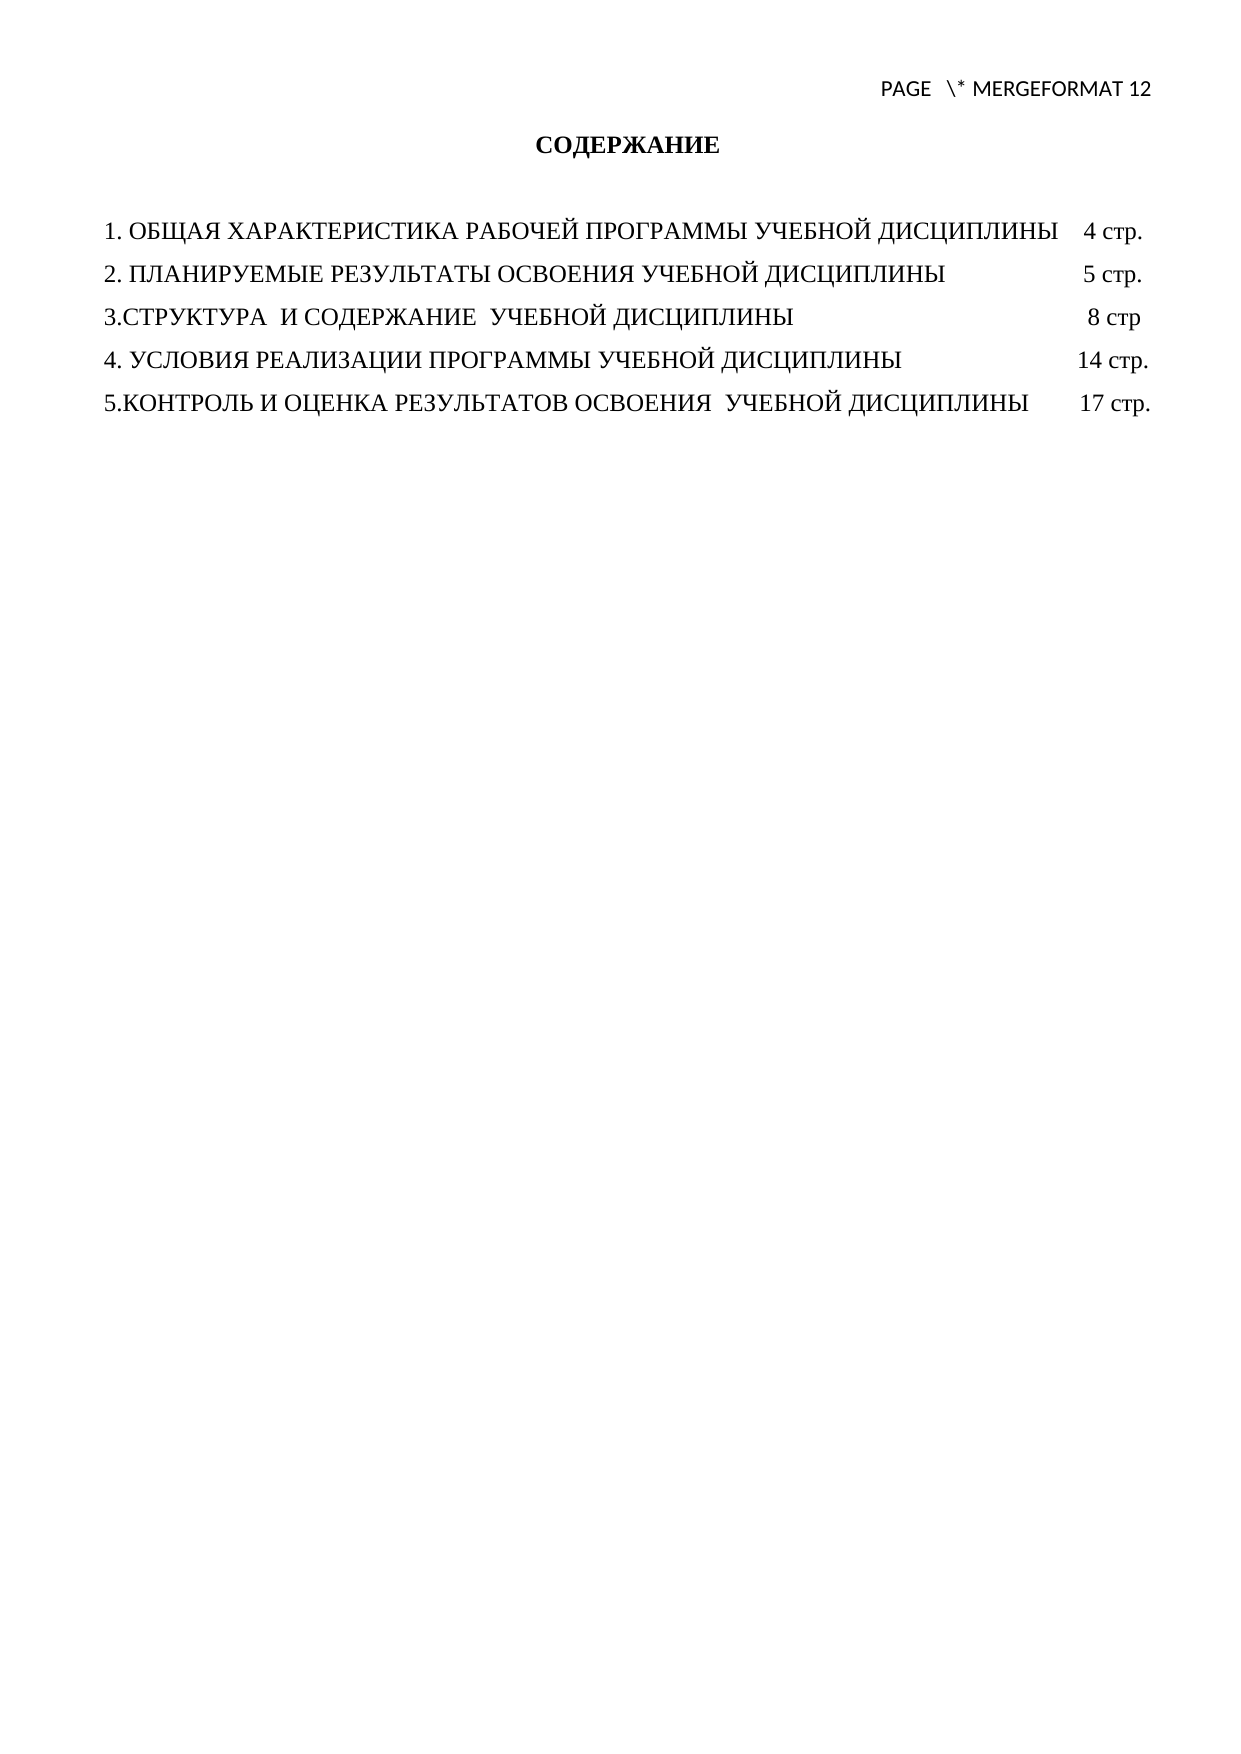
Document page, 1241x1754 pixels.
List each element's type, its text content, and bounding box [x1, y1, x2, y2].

text СОДЕРЖАНИЕ [103, 130, 1152, 158]
text 3.СТРУКТУРА И СОДЕРЖАНИЕ УЧЕБНОЙ ДИСЦИПЛИНЫ 8 стр [103, 302, 1152, 331]
text 4. УСЛОВИЯ РЕАЛИЗАЦИИ ПРОГРАММЫ УЧЕБНОЙ ДИСЦИПЛИНЫ 14 стр. [103, 345, 1152, 374]
text 2. ПЛАНИРУЕМЫЕ РЕЗУЛЬТАТЫ ОСВОЕНИЯ УЧЕБНОЙ ДИСЦИПЛИНЫ 5 стр. [103, 259, 1152, 288]
text 5.КОНТРОЛЬ И ОЦЕНКА РЕЗУЛЬТАТОВ ОСВОЕНИЯ УЧЕБНОЙ ДИСЦИПЛИНЫ 17 стр. [103, 388, 1152, 459]
text 1. ОБЩАЯ ХАРАКТЕРИСТИКА РАБОЧЕЙ ПРОГРАММЫ УЧЕБНОЙ ДИСЦИПЛИНЫ 4 стр. [103, 216, 1152, 245]
